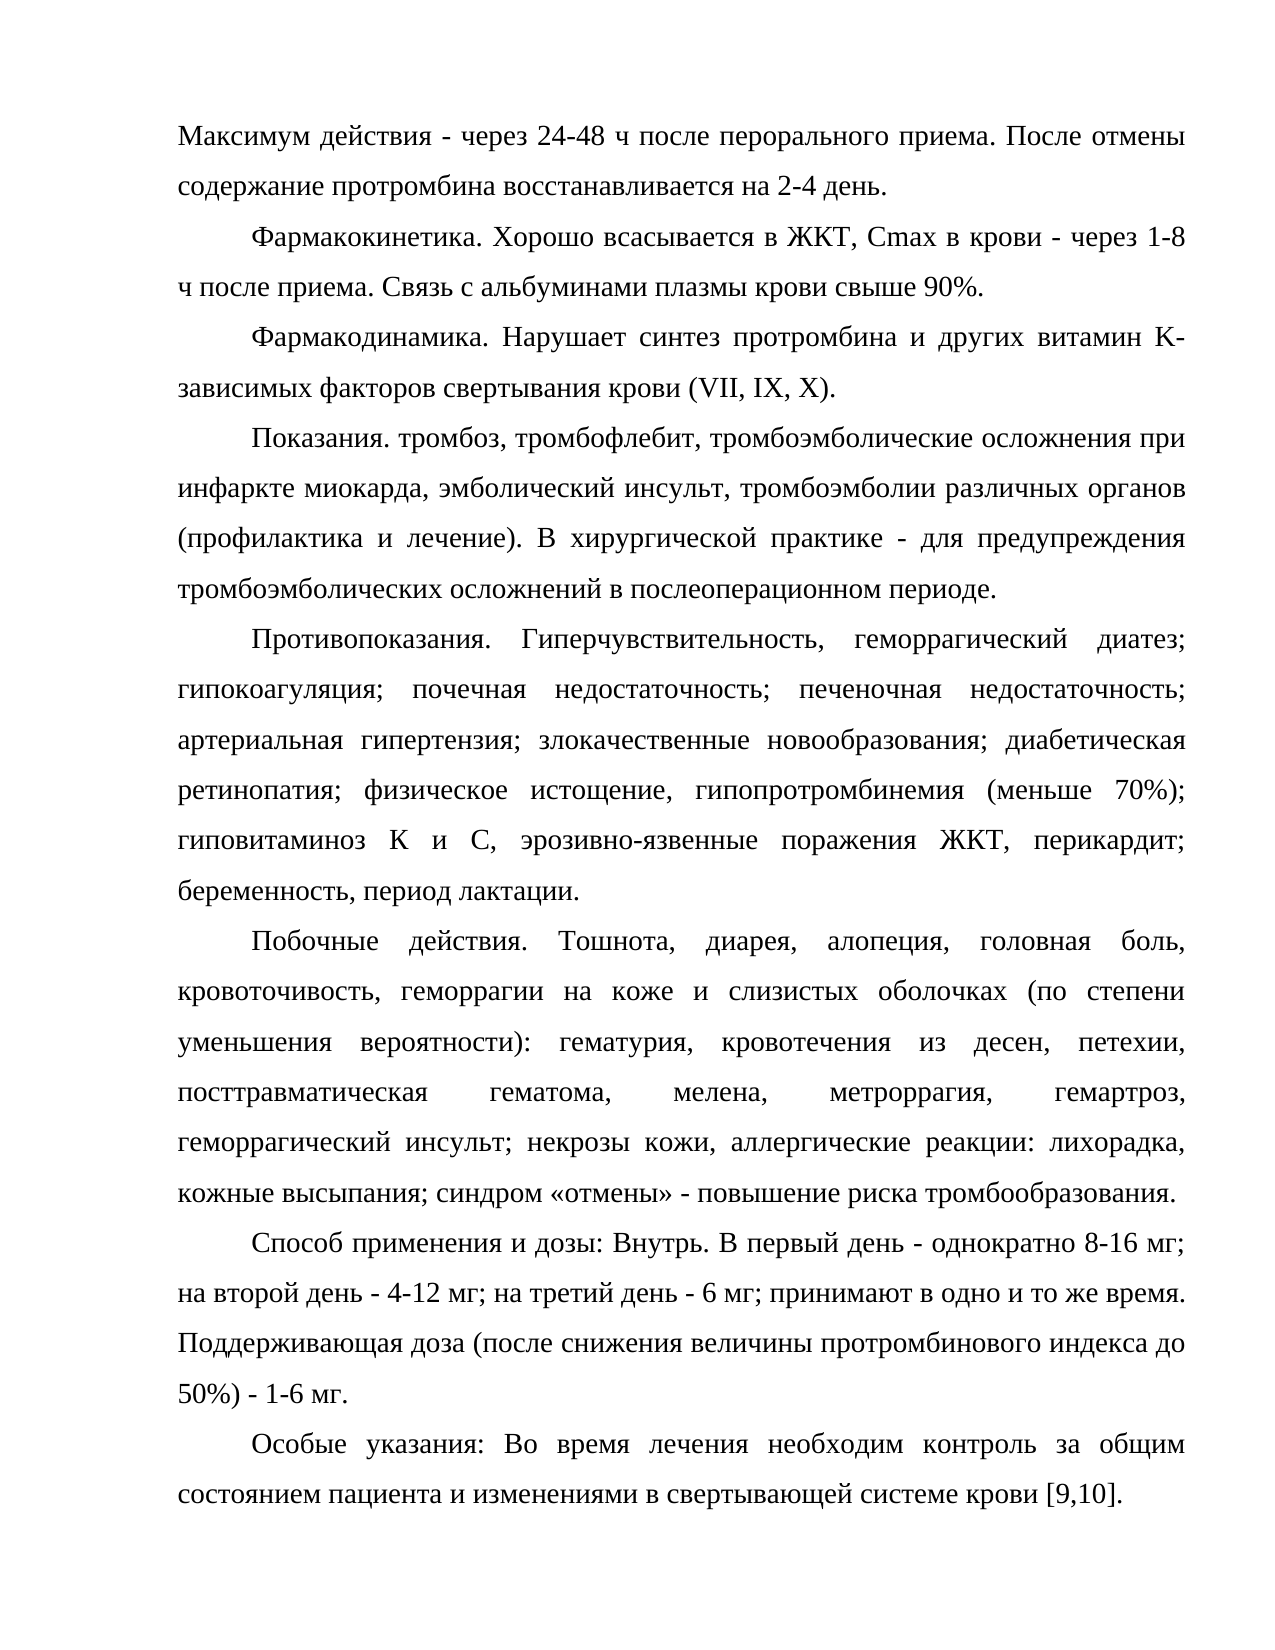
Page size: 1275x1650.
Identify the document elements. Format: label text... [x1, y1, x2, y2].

text Фармакокинетика. Хорошо всасывается в ЖКТ, Cmax в крови - через 1-8 ч после приема. Связь с альбуминами плазмы крови свыше 90%. [177, 219, 1186, 303]
text Способ применения и дозы: Внутрь. В первый день - однократно 8-16 мг; на второй день - 4-12 мг; на третий день - 6 мг; принимают в одно и то же время. Поддерживающая доза (после снижения величины протромбинового индекса до 50%) - 1-6 мг. [177, 1225, 1186, 1409]
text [177, 118, 1186, 202]
text Особые указания: Во время лечения необходим контроль за общим состоянием пациента и изменениями в свертывающей системе крови [9,10]. [177, 1426, 1186, 1510]
text Противопоказания. Гиперчувствительность, геморрагический диатез; гипокоагуляция; почечная недостаточность; печеночная недостаточность; артериальная гипертензия; злокачественные новообразования; диабетическая ретинопатия; физическое истощение, гипопротромбинемия (меньше 70%); гиповитаминоз К и С, эрозивно-язвенные поражения ЖКТ, перикардит; беременность, период лактации. [177, 621, 1186, 906]
text Фармакодинамика. Нарушает синтез протромбина и других витамин K-зависимых факторов свертывания крови (VII, IX, X). [177, 319, 1186, 403]
text Побочные действия. Тошнота, диарея, алопеция, головная боль, кровоточивость, геморрагии на коже и слизистых оболочках (по степени уменьшения вероятности): гематурия, кровотечения из десен, петехии, посттравматическая гематома, мелена, метроррагия, гемартроз, геморрагический инсульт; некрозы кожи, аллергические реакции: лихорадка, кожные высыпания; синдром «отмены» - повышение риска тромбообразования. [177, 923, 1186, 1208]
text Показания. тромбоз, тромбофлебит, тромбоэмболические осложнения при инфаркте миокарда, эмболический инсульт, тромбоэмболии различных органов (профилактика и лечение). В хирургической практике - для предупреждения тромбоэмболических осложнений в послеоперационном периоде. [177, 420, 1186, 604]
